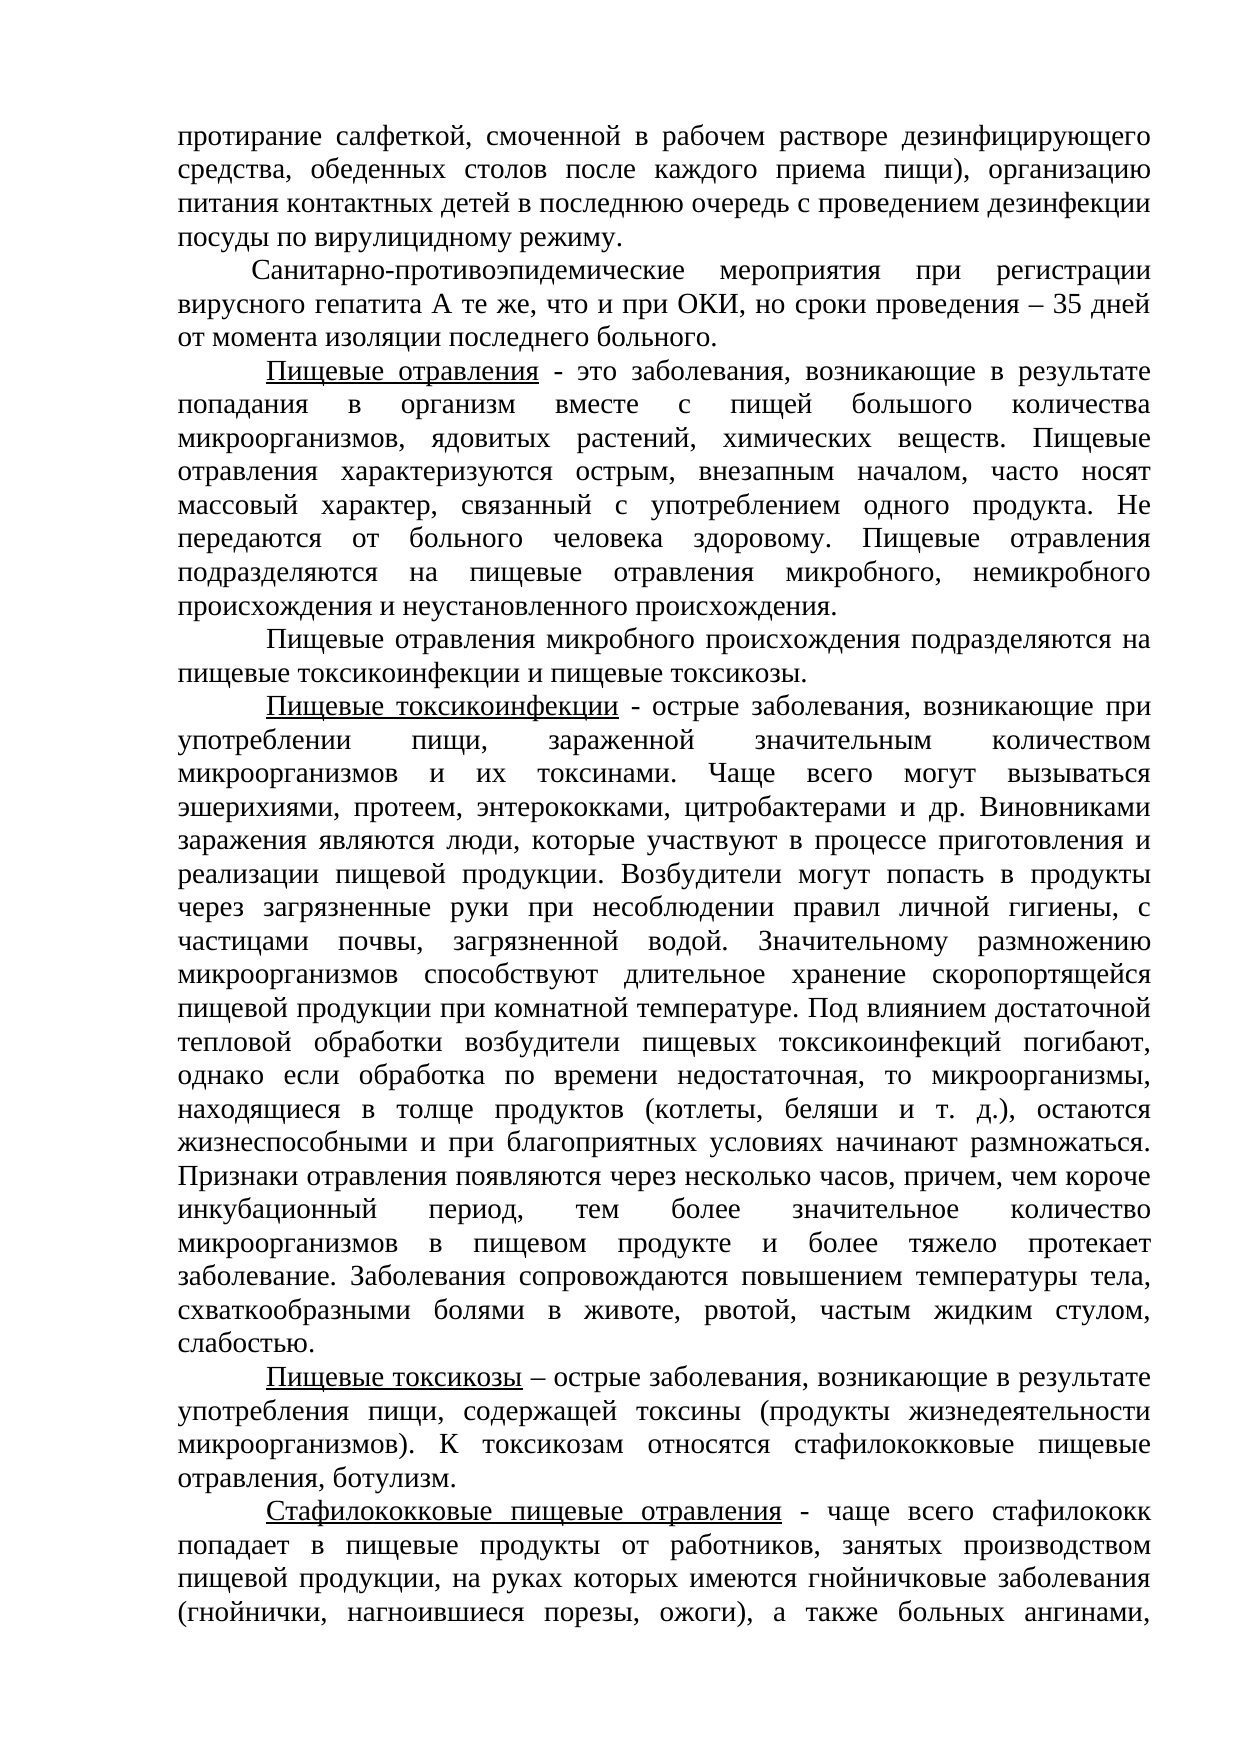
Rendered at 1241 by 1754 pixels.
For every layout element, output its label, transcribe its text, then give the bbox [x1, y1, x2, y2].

text Пищевые отравления микробного происхождения подразделяются на пищевые токсикоинфекции и пищевые токсикозы. [177, 621, 1152, 688]
text Пищевые токсикоинфекции - острые заболевания, возникающие при употреблении пищи, зараженной значительным количеством микроорганизмов и их токсинами. Чаще всего могут вызываться эшерихиями, протеем, энтерококками, цитробактерами и др. Виновниками заражения являются люди, которые участвуют в процессе приготовления и реализации пищевой продукции. Возбудители могут попасть в продукты через загрязненные руки при несоблюдении правил личной гигиены, с частицами почвы, загрязненной водой. Значительному размножению микроорганизмов способствуют длительное хранение скоропортящейся пищевой продукции при комнатной температуре. Под влиянием достаточной тепловой обработки возбудители пищевых токсикоинфекций погибают, однако если обработка по времени недостаточная, то микроорганизмы, находящиеся в толще продуктов (котлеты, беляши и т. д.), остаются жизнеспособными и при благоприятных условиях начинают размножаться. Признаки отравления появляются через несколько часов, причем, чем короче инкубационный период, тем более значительное количество микроорганизмов в пищевом продукте и более тяжело протекает заболевание. Заболевания сопровождаются повышением температуры тела, схваткообразными болями в животе, рвотой, частым жидким стулом, слабостью. [177, 688, 1152, 1359]
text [177, 118, 1152, 252]
text Пищевые токсикозы – острые заболевания, возникающие в результате употребления пищи, содержащей токсины (продукты жизнедеятельности микроорганизмов). К токсикозам относятся стафилококковые пищевые отравления, ботулизм. [177, 1359, 1152, 1493]
text Пищевые отравления - это заболевания, возникающие в результате попадания в организм вместе с пищей большого количества микроорганизмов, ядовитых растений, химических веществ. Пищевые отравления характеризуются острым, внезапным началом, часто носят массовый характер, связанный с употреблением одного продукта. Не передаются от больного человека здоровому. Пищевые отравления подразделяются на пищевые отравления микробного, немикробного происхождения и неустановленного происхождения. [177, 353, 1152, 621]
text Санитарно-противоэпидемические мероприятия при регистрации вирусного гепатита А те же, что и при ОКИ, но сроки проведения – 35 дней от момента изоляции последнего больного. [177, 252, 1152, 353]
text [177, 1493, 1152, 1627]
